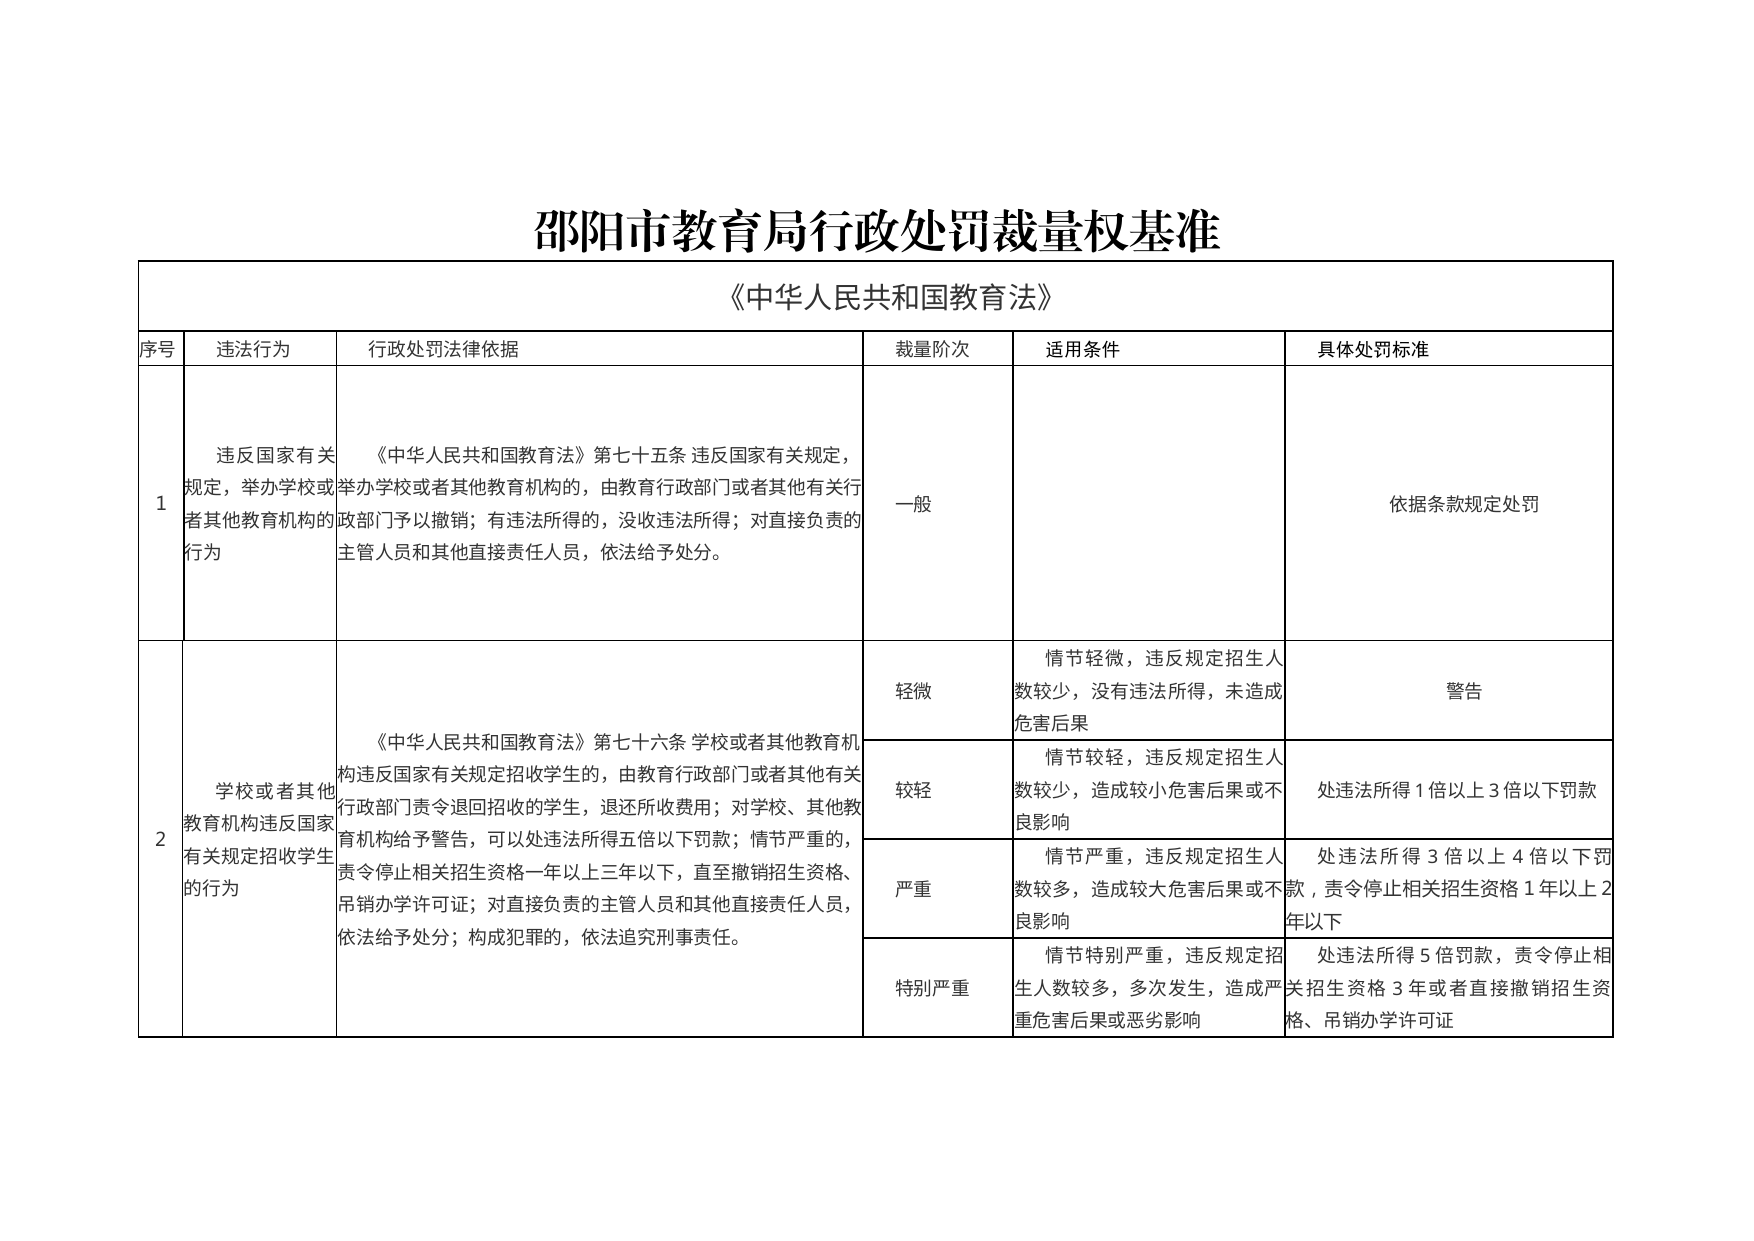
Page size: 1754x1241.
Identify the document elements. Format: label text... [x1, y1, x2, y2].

table_cell 具体处罚标准 [1286, 332, 1612, 364]
table_cell 一般 [864, 366, 1012, 640]
table_cell 1 [139, 366, 183, 640]
table_cell 处违法所得1倍以上3倍以下罚款 [1286, 741, 1612, 838]
table_cell 严重 [864, 840, 1012, 937]
table_cell 警告 [1286, 641, 1612, 739]
table_cell 处违法所得3倍以上4倍以下罚款，责令停止相关招生资格1年以上2年以下 [1286, 840, 1612, 937]
table_cell 裁量阶次 [864, 332, 1012, 364]
table_cell 违反国家有关规定，举办学校或者其他教育机构的行为 [185, 366, 336, 640]
table_cell 情节较轻，违反规定招生人数较少，造成较小危害后果或不良影响 [1014, 741, 1284, 838]
table_cell 违法行为 [185, 332, 336, 364]
table_cell 学校或者其他教育机构违反国家有关规定招收学生的行为 [183, 641, 336, 1036]
text 邵阳市教育局行政处罚裁量权基准 [150, 198, 1604, 260]
table_cell 情节严重，违反规定招生人数较多，造成较大危害后果或不良影响 [1014, 840, 1284, 937]
table_cell 特别严重 [864, 939, 1012, 1036]
table_cell 2 [139, 641, 182, 1036]
table_cell [1014, 366, 1284, 640]
table_cell 处违法所得5倍罚款，责令停止相关招生资格3年或者直接撤销招生资格、吊销办学许可证 [1286, 939, 1612, 1036]
table_cell 《中华人民共和国教育法》第七十五条 违反国家有关规定，举办学校或者其他教育机构的，由教育行政部门或者其他有关行政部门予以撤销；有违法所得的，没收违法所得；对直接负责的主管人员和其他直接责任人员，依法给予处分。 [337, 366, 862, 640]
table_cell 轻微 [864, 641, 1012, 739]
table_cell 依据条款规定处罚 [1286, 366, 1612, 640]
table_cell 情节轻微，违反规定招生人数较少，没有违法所得，未造成危害后果 [1014, 641, 1284, 739]
table_cell 情节特别严重，违反规定招生人数较多，多次发生，造成严重危害后果或恶劣影响 [1014, 939, 1284, 1036]
table_cell 行政处罚法律依据 [337, 332, 862, 364]
table_cell 适用条件 [1014, 332, 1284, 364]
table_cell 较轻 [864, 741, 1012, 838]
table_cell 序号 [139, 332, 183, 364]
table_header 《中华人民共和国教育法》 [139, 262, 1612, 330]
table_cell 《中华人民共和国教育法》第七十六条 学校或者其他教育机构违反国家有关规定招收学生的，由教育行政部门或者其他有关行政部门责令退回招收的学生，退还所收费用；对学校、其他教育机构给予警告，可以处违法所得五倍以下罚款；情节严重的，责令停止相关招生资格一年以上三年以下，直至撤销招生资格、吊销办学许可证；对直接负责的主管人员和其他直接责任人员，依法给予处分；构成犯罪的，依法追究刑事责任。 [337, 641, 862, 1036]
